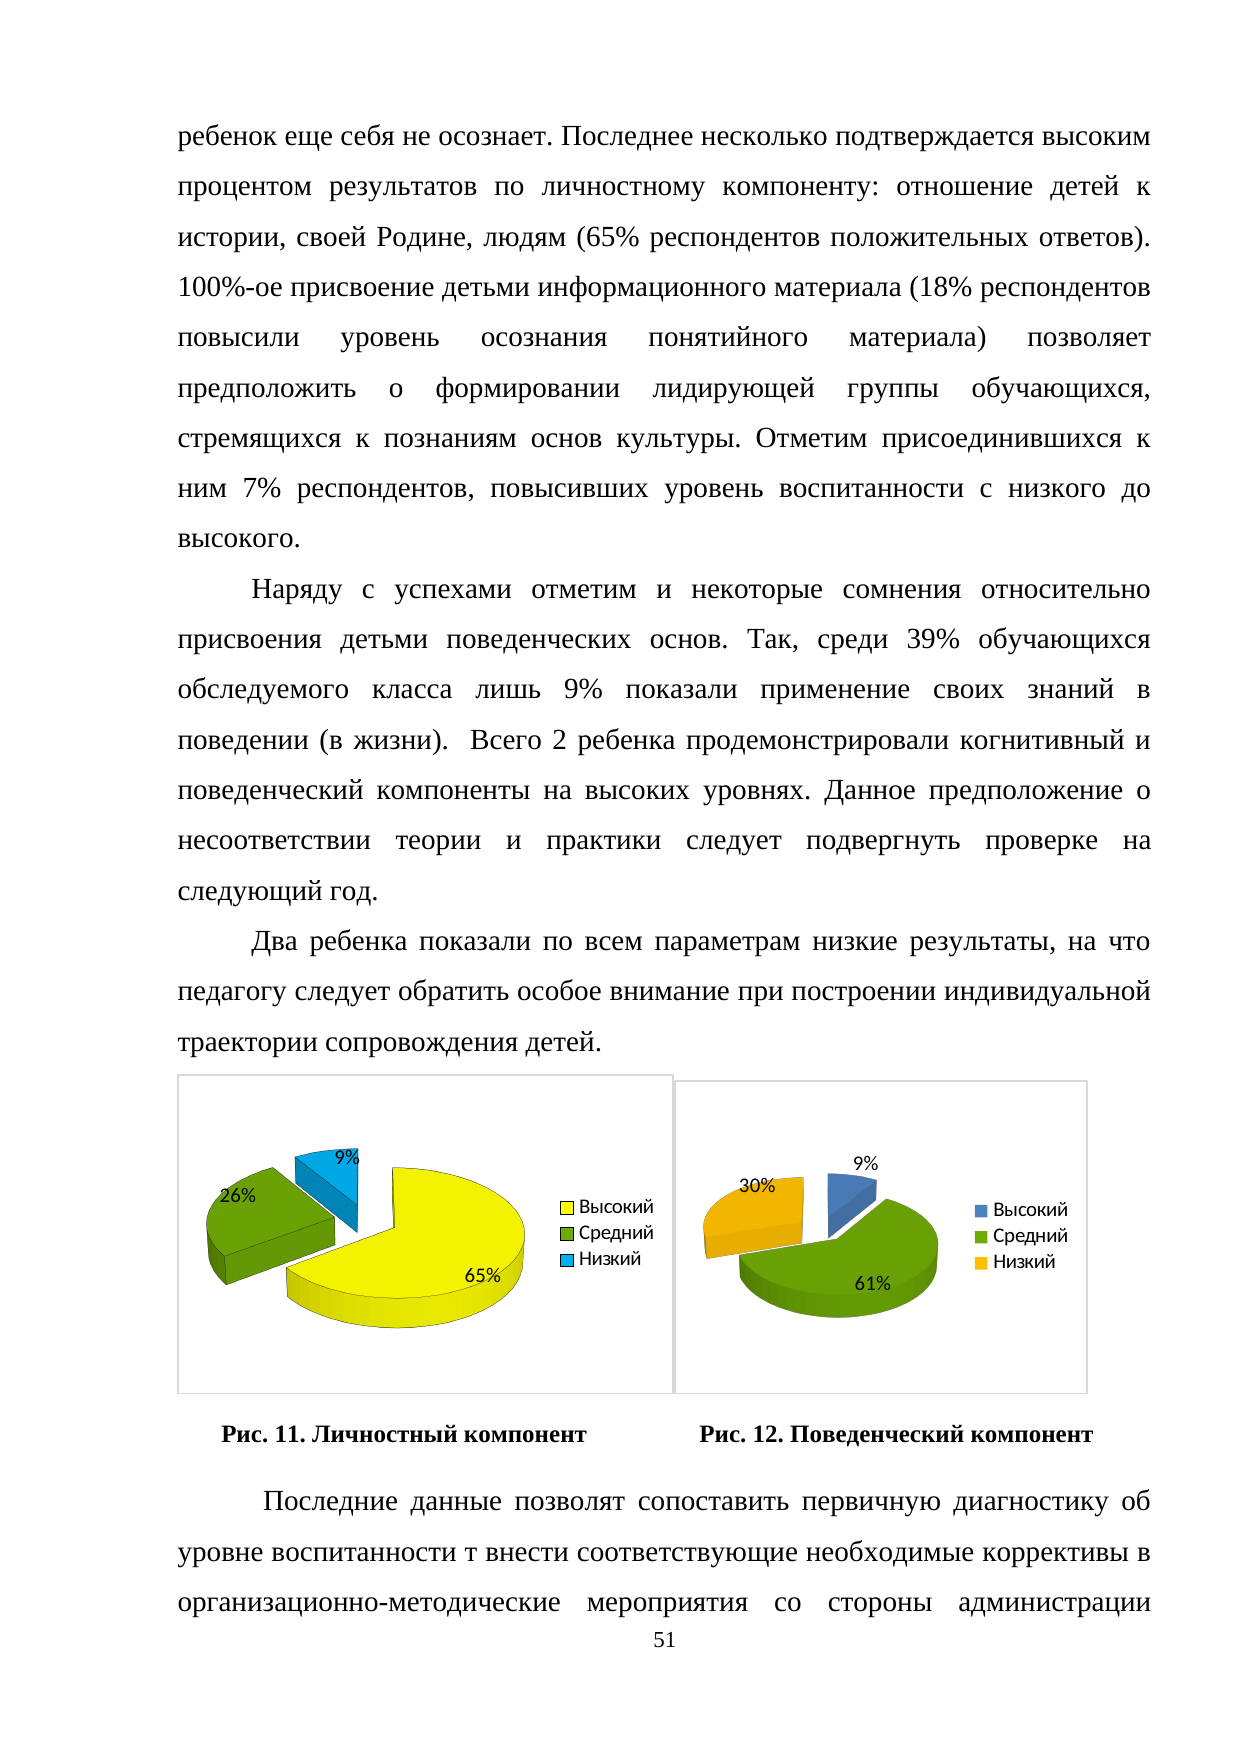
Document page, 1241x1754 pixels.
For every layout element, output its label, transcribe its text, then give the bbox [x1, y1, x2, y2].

text Рис. 11. Личностный компонент Рис. 12. Поведенческий компонент [177, 1419, 1152, 1448]
text Два ребенка показали по всем параметрам низкие результаты, на что педагогу следует обратить особое внимание при построении индивидуальной траектории сопровождения детей. [177, 923, 1152, 1057]
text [177, 118, 1152, 554]
text Наряду с успехами отметим и некоторые сомнения относительно присвоения детьми поведенческих основ. Так, среди 39% обучающихся обследуемого класса лишь 9% показали применение своих знаний в поведении (в жизни). Всего 2 ребенка продемонстрировали когнитивный и поведенческий компоненты на высоких уровнях. Данное предположение о несоответствии теории и практики следует подвергнуть проверке на следующий год. [177, 571, 1152, 906]
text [177, 1483, 1152, 1617]
